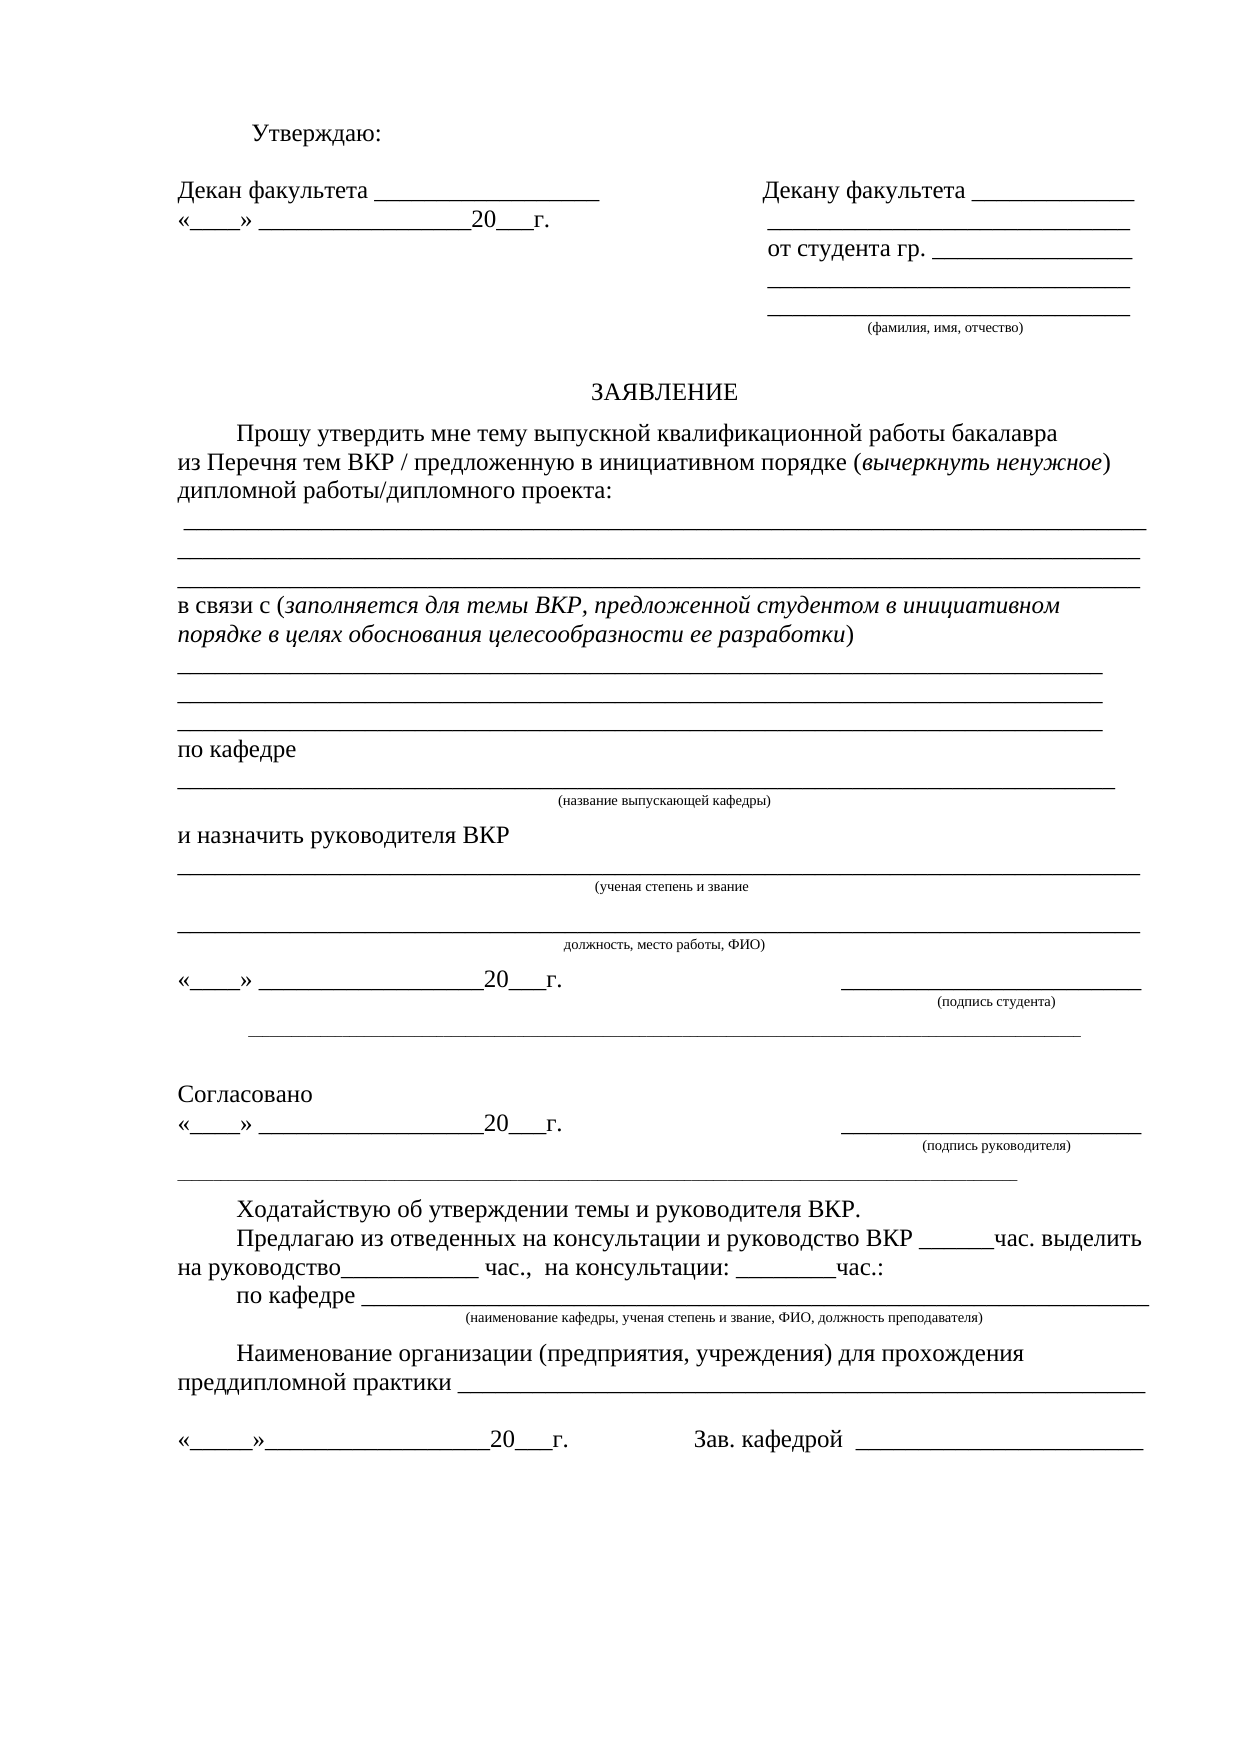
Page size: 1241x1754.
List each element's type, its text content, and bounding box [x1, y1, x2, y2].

text _____________________________ [177, 262, 1152, 291]
text __________________________________________________________________________ [177, 677, 1151, 706]
text _____________________________ [177, 291, 1152, 319]
text (подпись руководителя) [177, 1137, 1152, 1166]
text __________________________________________________________________________ [177, 648, 1151, 677]
text _____________________________________________________________________________ [177, 562, 1152, 591]
text (фамилия, имя, отчество) [177, 319, 1152, 348]
text «____» __________________20___г. ________________________ [177, 964, 1152, 993]
text по кафедре ___________________________________________________________________________ [177, 734, 1152, 792]
text ___________________________________________________________________________________________________________________ [177, 1022, 1152, 1051]
text Ходатайствую об утверждении темы и руководителя ВКР. [177, 1194, 1152, 1223]
text Прошу утвердить мне тему выпускной квалификационной работы бакалавра [177, 418, 1152, 447]
text Согласовано [177, 1079, 1152, 1108]
text и назначить руководителя ВКР _____________________________________________________________________________ [177, 821, 1152, 878]
text ЗАЯВЛЕНИЕ [177, 377, 1152, 406]
text в связи с (заполняется для темы ВКР, предложенной студентом в инициативном порядке в целях обоснования целесообразности ее разработки) [177, 591, 1151, 648]
text Наименование организации (предприятия, учреждения) для прохождения преддипломной практики _______________________________________________________ [177, 1338, 1152, 1396]
text _____________________________________________________________________________ [177, 504, 1152, 533]
text _____________________________________________________________________________ [177, 907, 1152, 936]
text дипломной работы/дипломного проекта: [177, 476, 1152, 504]
text «____» _________________20___г. _____________________________ [177, 204, 1152, 233]
text (наименование кафедры, ученая степень и звание, ФИО, должность преподавателя) [177, 1309, 1152, 1338]
text «____» __________________20___г. ________________________ [177, 1108, 1152, 1137]
text Предлагаю из отведенных на консультации и руководство ВКР ______час. выделить на руководство___________ час., на консультации: ________час.: [177, 1223, 1152, 1281]
text (название выпускающей кафедры) [177, 792, 1152, 821]
text «_____»__________________20___г. Зав. кафедрой _______________________ [177, 1424, 1152, 1453]
text из Перечня тем ВКР / предложенную в инициативном порядке (вычеркнуть ненужное) [177, 447, 1152, 476]
text ____________________________________________________________________________________________________________________ [177, 1166, 1152, 1194]
text от студента гр. ________________ [177, 233, 1152, 262]
text по кафедре _______________________________________________________________ [236, 1281, 1152, 1309]
text __________________________________________________________________________ [177, 706, 1151, 734]
text должность, место работы, ФИО) [177, 936, 1152, 964]
text (подпись студента) [177, 993, 1152, 1022]
text (ученая степень и звание [177, 878, 1152, 907]
text Утверждаю: [177, 118, 1152, 147]
text Декан факультета __________________ Декану факультета _____________ [177, 176, 1152, 204]
text _____________________________________________________________________________ [177, 533, 1152, 562]
